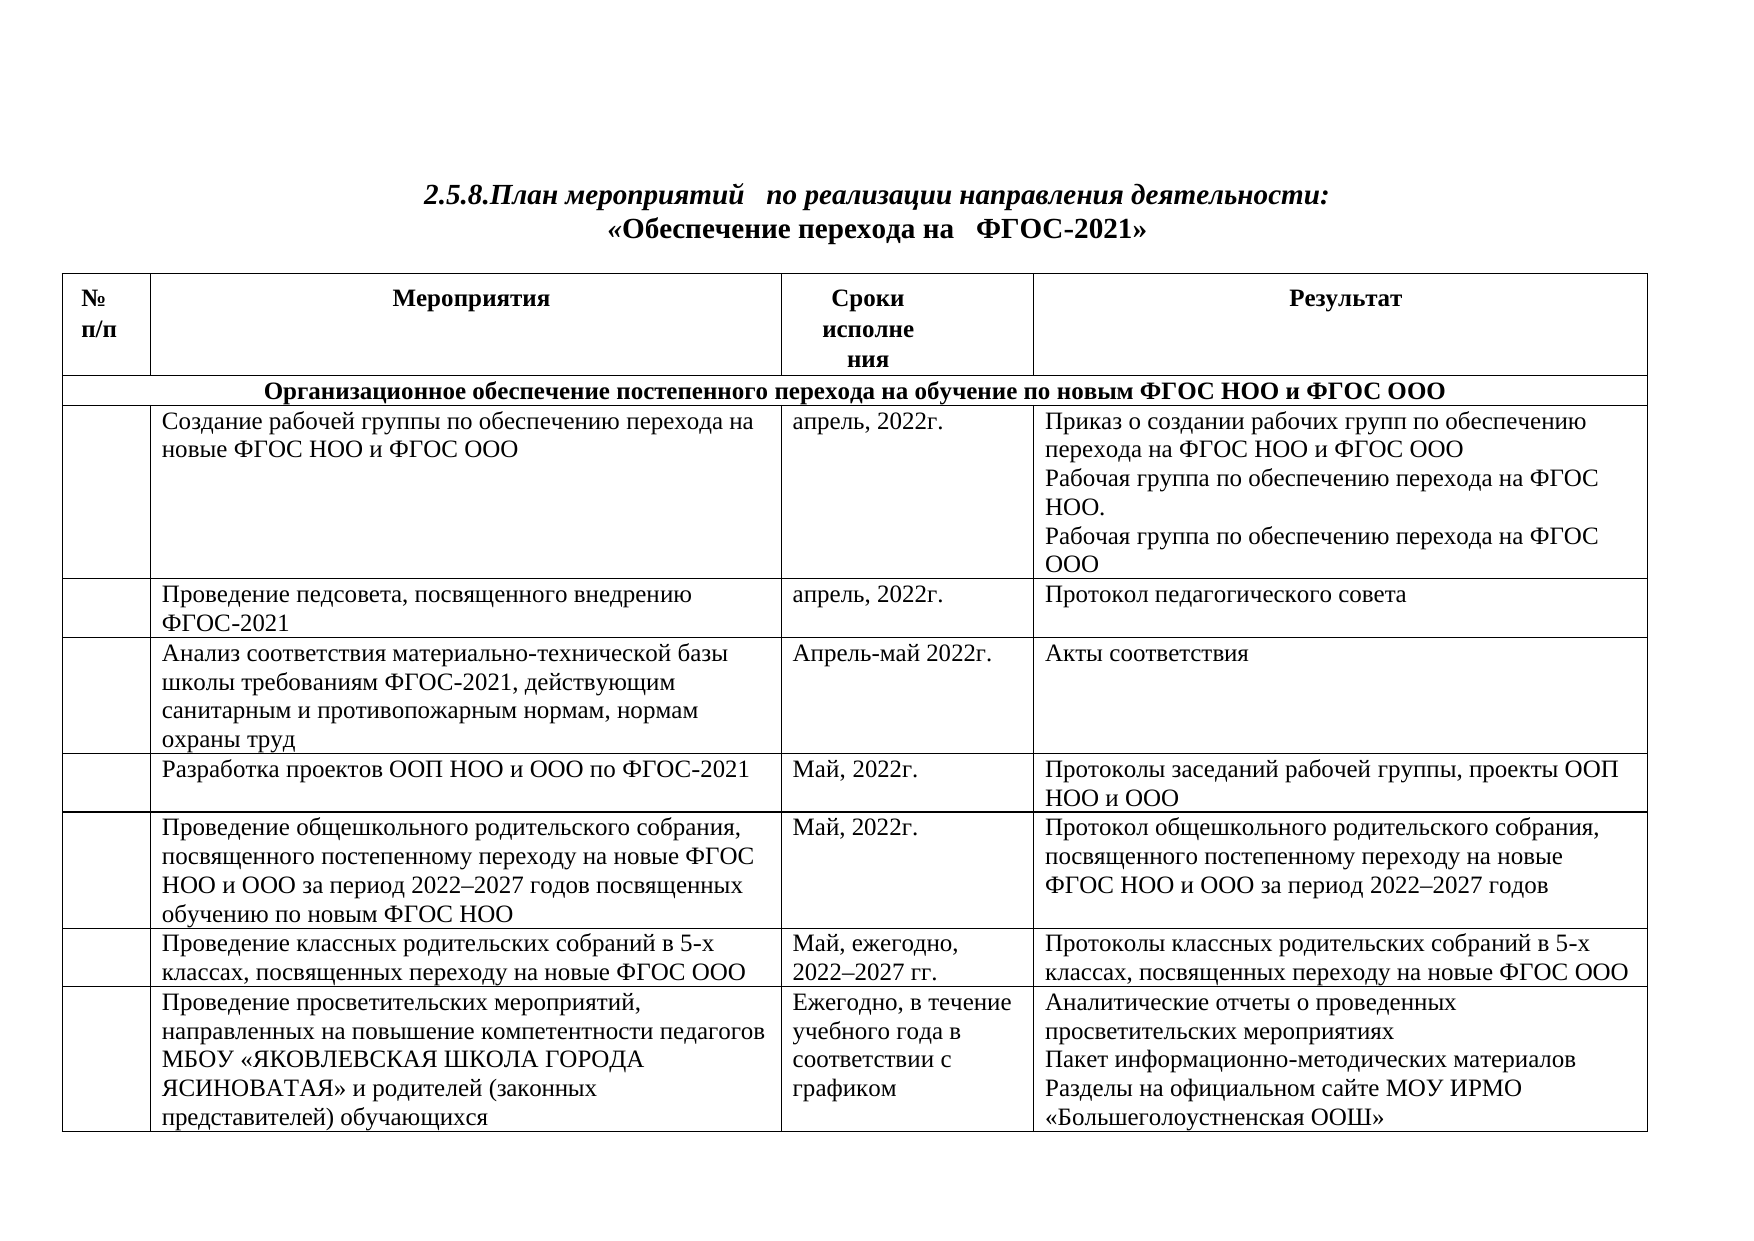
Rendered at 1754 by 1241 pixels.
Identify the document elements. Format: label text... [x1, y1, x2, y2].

table_header Результат [1034, 274, 1647, 375]
text «Обеспечение перехода на ФГОС-2021» [118, 211, 1636, 244]
table_cell Проведение педсовета, посвященного внедрению ФГОС-2021 [151, 579, 781, 637]
table_cell [63, 638, 150, 753]
table_cell Проведение просветительских мероприятий, направленных на повышение компетентности педагогов МБОУ «ЯКОВЛЕВСКАЯ ШКОЛА ГОРОДА ЯСИНОВАТАЯ» и родителей (законных представителей) обучающихся [151, 987, 781, 1131]
table_cell Разработка проектов ООП НОО и ООО по ФГОС-2021 [151, 754, 781, 811]
table_cell Проведение классных родительских собраний в 5-х классах, посвященных переходу на новые ФГОС ООО [151, 929, 781, 986]
table_cell [63, 754, 150, 811]
table_cell апрель, 2022г. [782, 406, 1033, 578]
table_cell Май, ежегодно, 2022–2027 гг. [782, 929, 1033, 986]
table_cell Май, 2022г. [782, 754, 1033, 811]
table_cell Протокол общешкольного родительского собрания, посвященного постепенному переходу на новые ФГОС НОО и ООО за период 2022–2027 годов [1034, 813, 1647, 927]
table_cell Создание рабочей группы по обеспечению перехода на новые ФГОС НОО и ФГОС ООО [151, 406, 781, 578]
table_cell Протоколы классных родительских собраний в 5-х классах, посвященных переходу на новые ФГОС ООО [1034, 929, 1647, 986]
table_cell [63, 987, 150, 1131]
text 2.5.8.План мероприятий по реализации направления деятельности: [118, 177, 1636, 211]
table_cell Акты соответствия [1034, 638, 1647, 753]
table_cell Аналитические отчеты о проведенных просветительских мероприятиях Пакет информационно-методических материалов Разделы на официальном сайте МОУ ИРМО «Большеголоустненская ООШ» [1034, 987, 1647, 1131]
table_cell Ежегодно, в течение учебного года в соответствии с графиком [782, 987, 1033, 1131]
table_header № п/п [63, 274, 150, 375]
table_cell Протоколы заседаний рабочей группы, проекты ООП НОО и ООО [1034, 754, 1647, 811]
table_header Мероприятия [151, 274, 781, 375]
table_cell Организационное обеспечение постепенного перехода на обучение по новым ФГОС НОО и ФГОС ООО [63, 376, 1647, 405]
table_cell Протокол педагогического совета [1034, 579, 1647, 637]
table_cell Проведение общешкольного родительского собрания, посвященного постепенному переходу на новые ФГОС НОО и ООО за период 2022–2027 годов посвященных обучению по новым ФГОС НОО [151, 813, 781, 927]
table_cell [63, 929, 150, 986]
table_cell [63, 406, 150, 578]
table_cell апрель, 2022г. [782, 579, 1033, 637]
table_cell Приказ о создании рабочих групп по обеспечению перехода на ФГОС НОО и ФГОС ООО Рабочая группа по обеспечению перехода на ФГОС НОО. Рабочая группа по обеспечению перехода на ФГОС ООО [1034, 406, 1647, 578]
table_cell [63, 813, 150, 927]
table_cell Анализ соответствия материально-технической базы школы требованиям ФГОС-2021, действующим санитарным и противопожарным нормам, нормам охраны труд [151, 638, 781, 753]
table_cell Апрель-май 2022г. [782, 638, 1033, 753]
table_cell Май, 2022г. [782, 813, 1033, 927]
table_cell [63, 579, 150, 637]
table_header Сроки исполнения [782, 274, 1033, 375]
